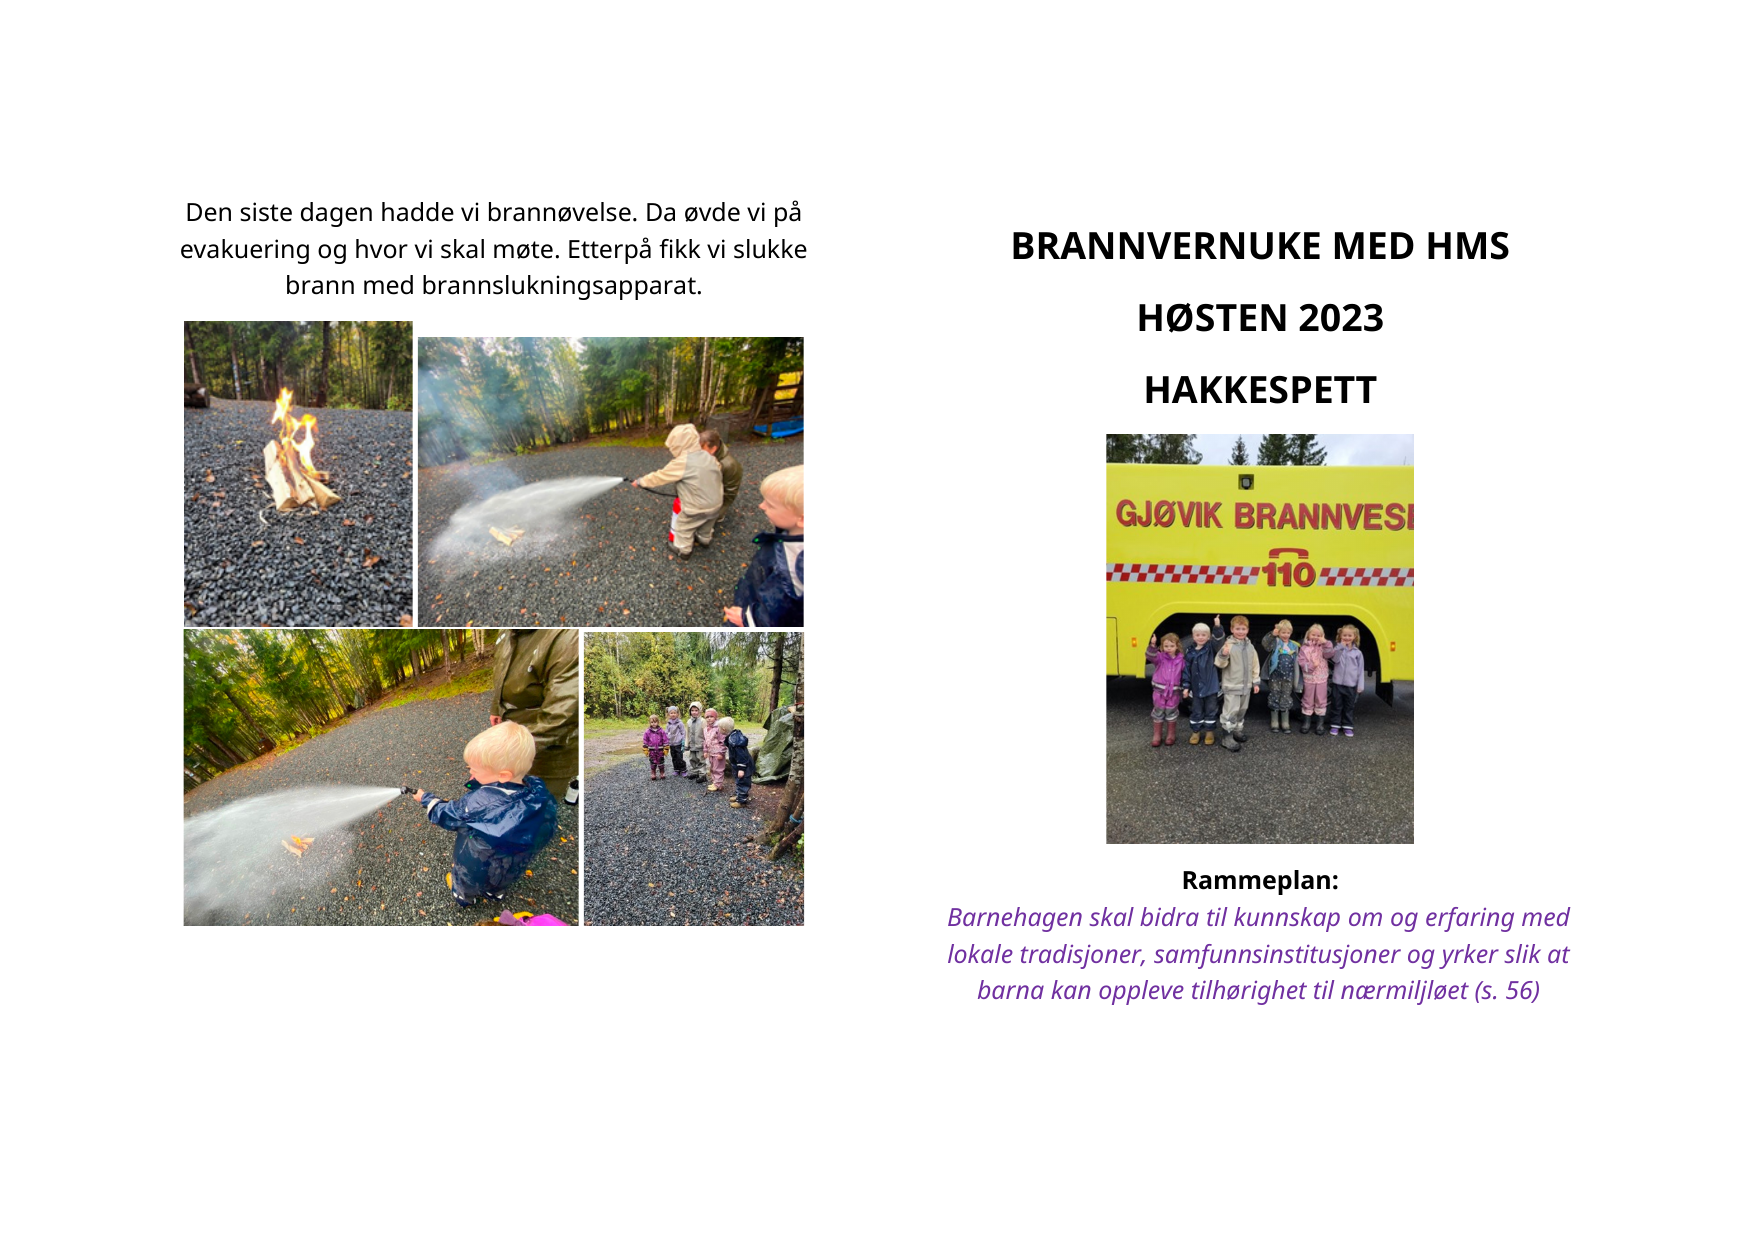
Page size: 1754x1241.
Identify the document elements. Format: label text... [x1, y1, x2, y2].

text HAKKESPETT [914, 363, 1606, 414]
picture [1106, 434, 1414, 844]
picture [583, 632, 805, 926]
text Rammeplan: Barnehagen skal bidra til kunnskap om og erfaring med lokale tradisjoner, samfunnsinstitusjoner og yrker slik at barna kan oppleve tilhørighet til nærmiljløet (s. 56) [914, 863, 1606, 1007]
picture [184, 321, 413, 627]
text Den siste dagen hadde vi brannøvelse. Da øvde vi på evakuering og hvor vi skal møte. Etterpå fikk vi slukke brann med brannslukningsapparat. [148, 194, 840, 302]
text HØSTEN 2023 [914, 291, 1606, 342]
picture [183, 629, 579, 926]
picture [417, 337, 804, 627]
text BRANNVERNUKE MED HMS [914, 219, 1606, 270]
